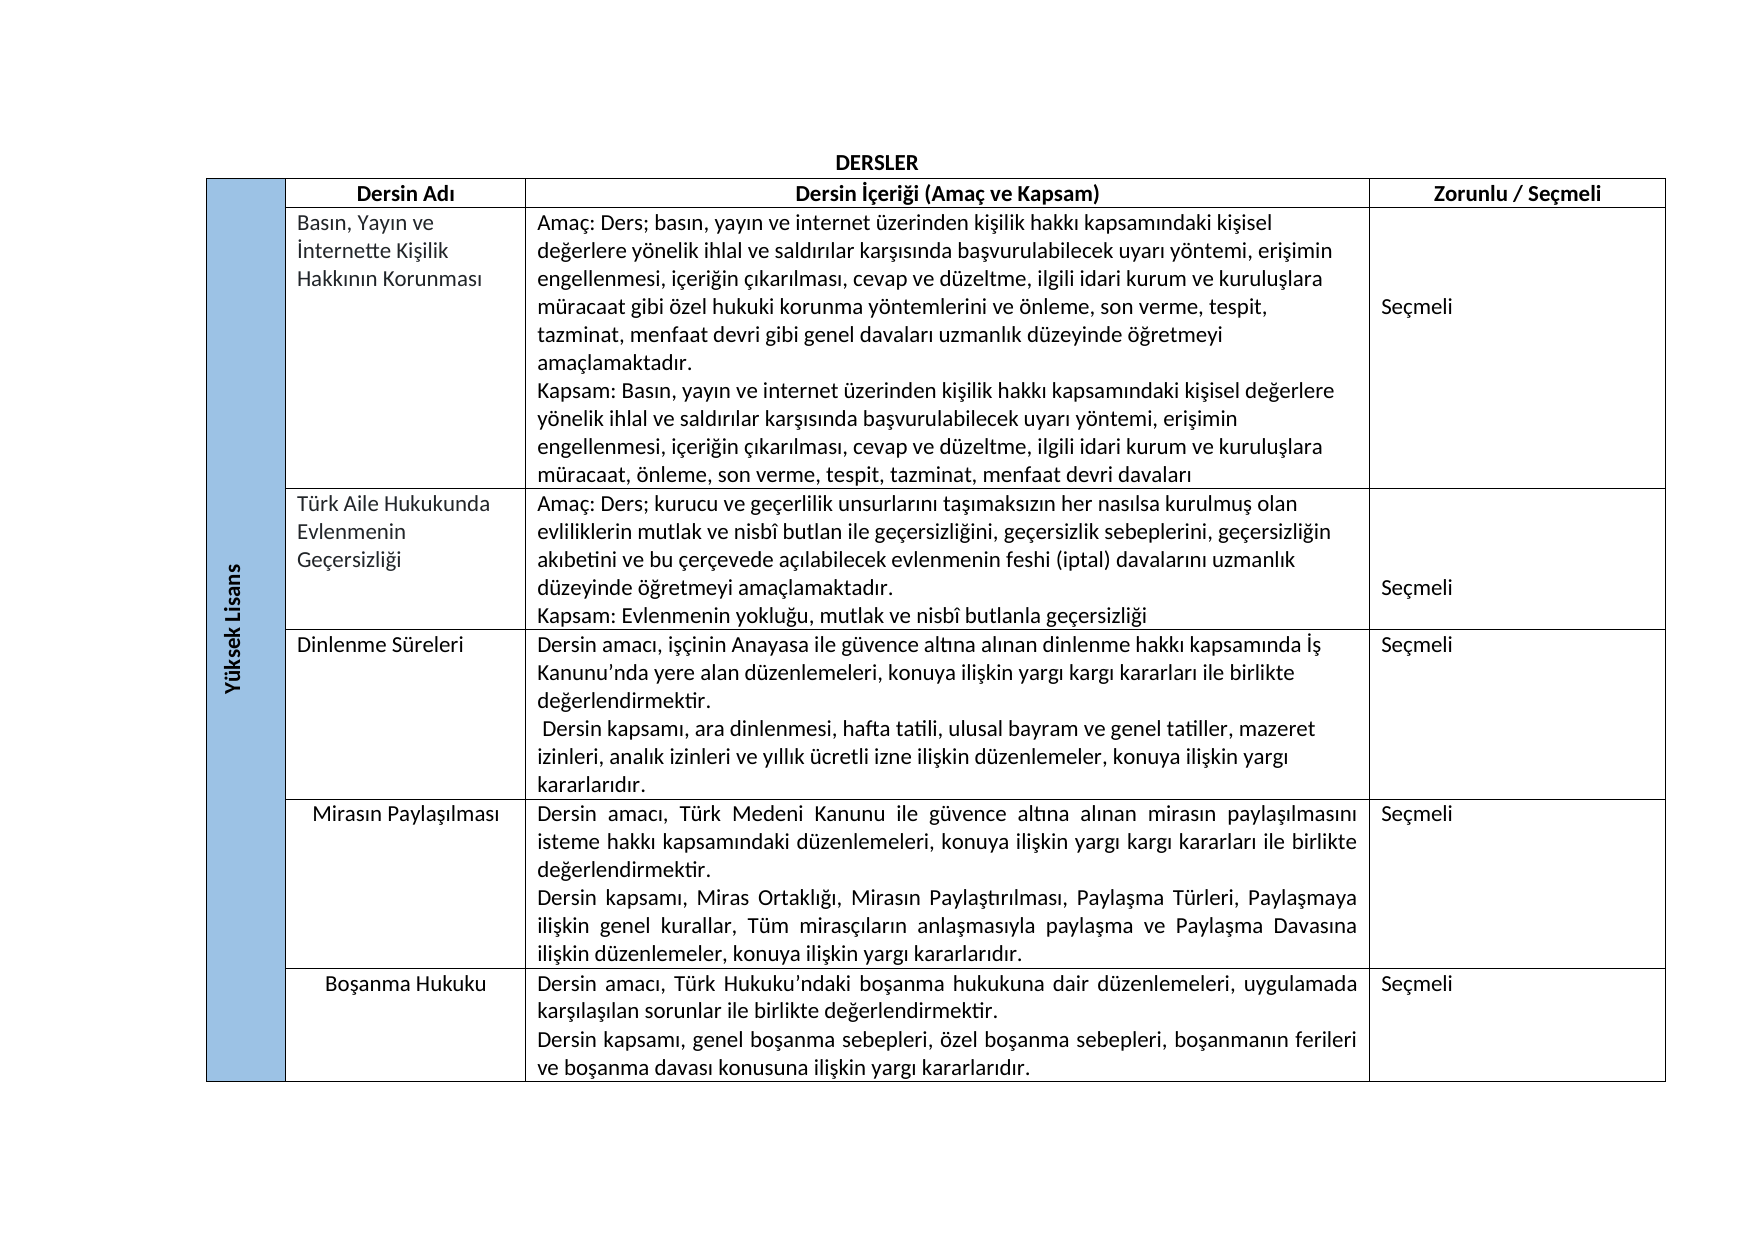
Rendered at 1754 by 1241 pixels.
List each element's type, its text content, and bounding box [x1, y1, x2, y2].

table_cell Amaç: Ders; basın, yayın ve internet üzerinden kişilik hakkı kapsamındaki kişisel değerlere yönelik ihlal ve saldırılar karşısında başvurulabilecek uyarı yöntemi, erişimin engellenmesi, içeriğin çıkarılması, cevap ve düzeltme, ilgili idari kurum ve kuruluşlara müracaat gibi özel hukuki korunma yöntemlerini ve önleme, son verme, tespit, tazminat, menfaat devri gibi genel davaları uzmanlık düzeyinde öğretmeyi amaçlamaktadır. Kapsam: Basın, yayın ve internet üzerinden kişilik hakkı kapsamındaki kişisel değerlere yönelik ihlal ve saldırılar karşısında başvurulabilecek uyarı yöntemi, erişimin engellenmesi, içeriğin çıkarılması, cevap ve düzeltme, ilgili idari kurum ve kuruluşlara müracaat, önleme, son verme, tespit, tazminat, menfaat devri davaları [526, 208, 1369, 488]
table_cell Amaç: Ders; kurucu ve geçerlilik unsurlarını taşımaksızın her nasılsa kurulmuş olan evliliklerin mutlak ve nisbî butlan ile geçersizliğini, geçersizlik sebeplerini, geçersizliğin akıbetini ve bu çerçevede açılabilecek evlenmenin feshi (iptal) davalarını uzmanlık düzeyinde öğretmeyi amaçlamaktadır. Kapsam: Evlenmenin yokluğu, mutlak ve nisbî butlanla geçersizliği [526, 489, 1369, 629]
table_cell Seçmeli [1370, 630, 1665, 798]
table_cell Dersin amacı, Türk Medeni Kanunu ile güvence altına alınan mirasın paylaşılmasını isteme hakkı kapsamındaki düzenlemeleri, konuya ilişkin yargı kargı kararları ile birlikte değerlendirmektir. Dersin kapsamı, Miras Ortaklığı, Mirasın Paylaştırılması, Paylaşma Türleri, Paylaşmaya ilişkin genel kurallar, Tüm mirasçıların anlaşmasıyla paylaşma ve Paylaşma Davasına ilişkin düzenlemeler, konuya ilişkin yargı kararlarıdır. [526, 800, 1369, 968]
table_cell Türk Aile Hukukunda Evlenmenin Geçersizliği [286, 489, 525, 629]
text DERSLER [148, 148, 1606, 176]
table_header Dersin Adı [286, 179, 525, 207]
table_header Dersin İçeriği (Amaç ve Kapsam) [526, 179, 1369, 207]
table_cell Basın, Yayın ve İnternette Kişilik Hakkının Korunması [286, 208, 525, 488]
table_cell Seçmeli [1370, 208, 1665, 488]
table_cell Seçmeli [1370, 800, 1665, 968]
table_cell Dersin amacı, Türk Hukuku’ndaki boşanma hukukuna dair düzenlemeleri, uygulamada karşılaşılan sorunlar ile birlikte değerlendirmektir. Dersin kapsamı, genel boşanma sebepleri, özel boşanma sebepleri, boşanmanın ferileri ve boşanma davası konusuna ilişkin yargı kararlarıdır. [526, 969, 1369, 1081]
table_cell Dersin amacı, işçinin Anayasa ile güvence altına alınan dinlenme hakkı kapsamında İş Kanunu’nda yere alan düzenlemeleri, konuya ilişkin yargı kargı kararları ile birlikte değerlendirmektir. Dersin kapsamı, ara dinlenmesi, hafta tatili, ulusal bayram ve genel tatiller, mazeret izinleri, analık izinleri ve yıllık ücretli izne ilişkin düzenlemeler, konuya ilişkin yargı kararlarıdır. [526, 630, 1369, 798]
table_cell Seçmeli [1370, 969, 1665, 1081]
table_cell Mirasın Paylaşılması [286, 800, 525, 968]
table_cell Dinlenme Süreleri [286, 630, 525, 798]
table_header Yüksek Lisans [207, 179, 285, 1081]
table_header Zorunlu / Seçmeli [1370, 179, 1665, 207]
table_cell Seçmeli [1370, 489, 1665, 629]
table_cell Boşanma Hukuku [286, 969, 525, 1081]
